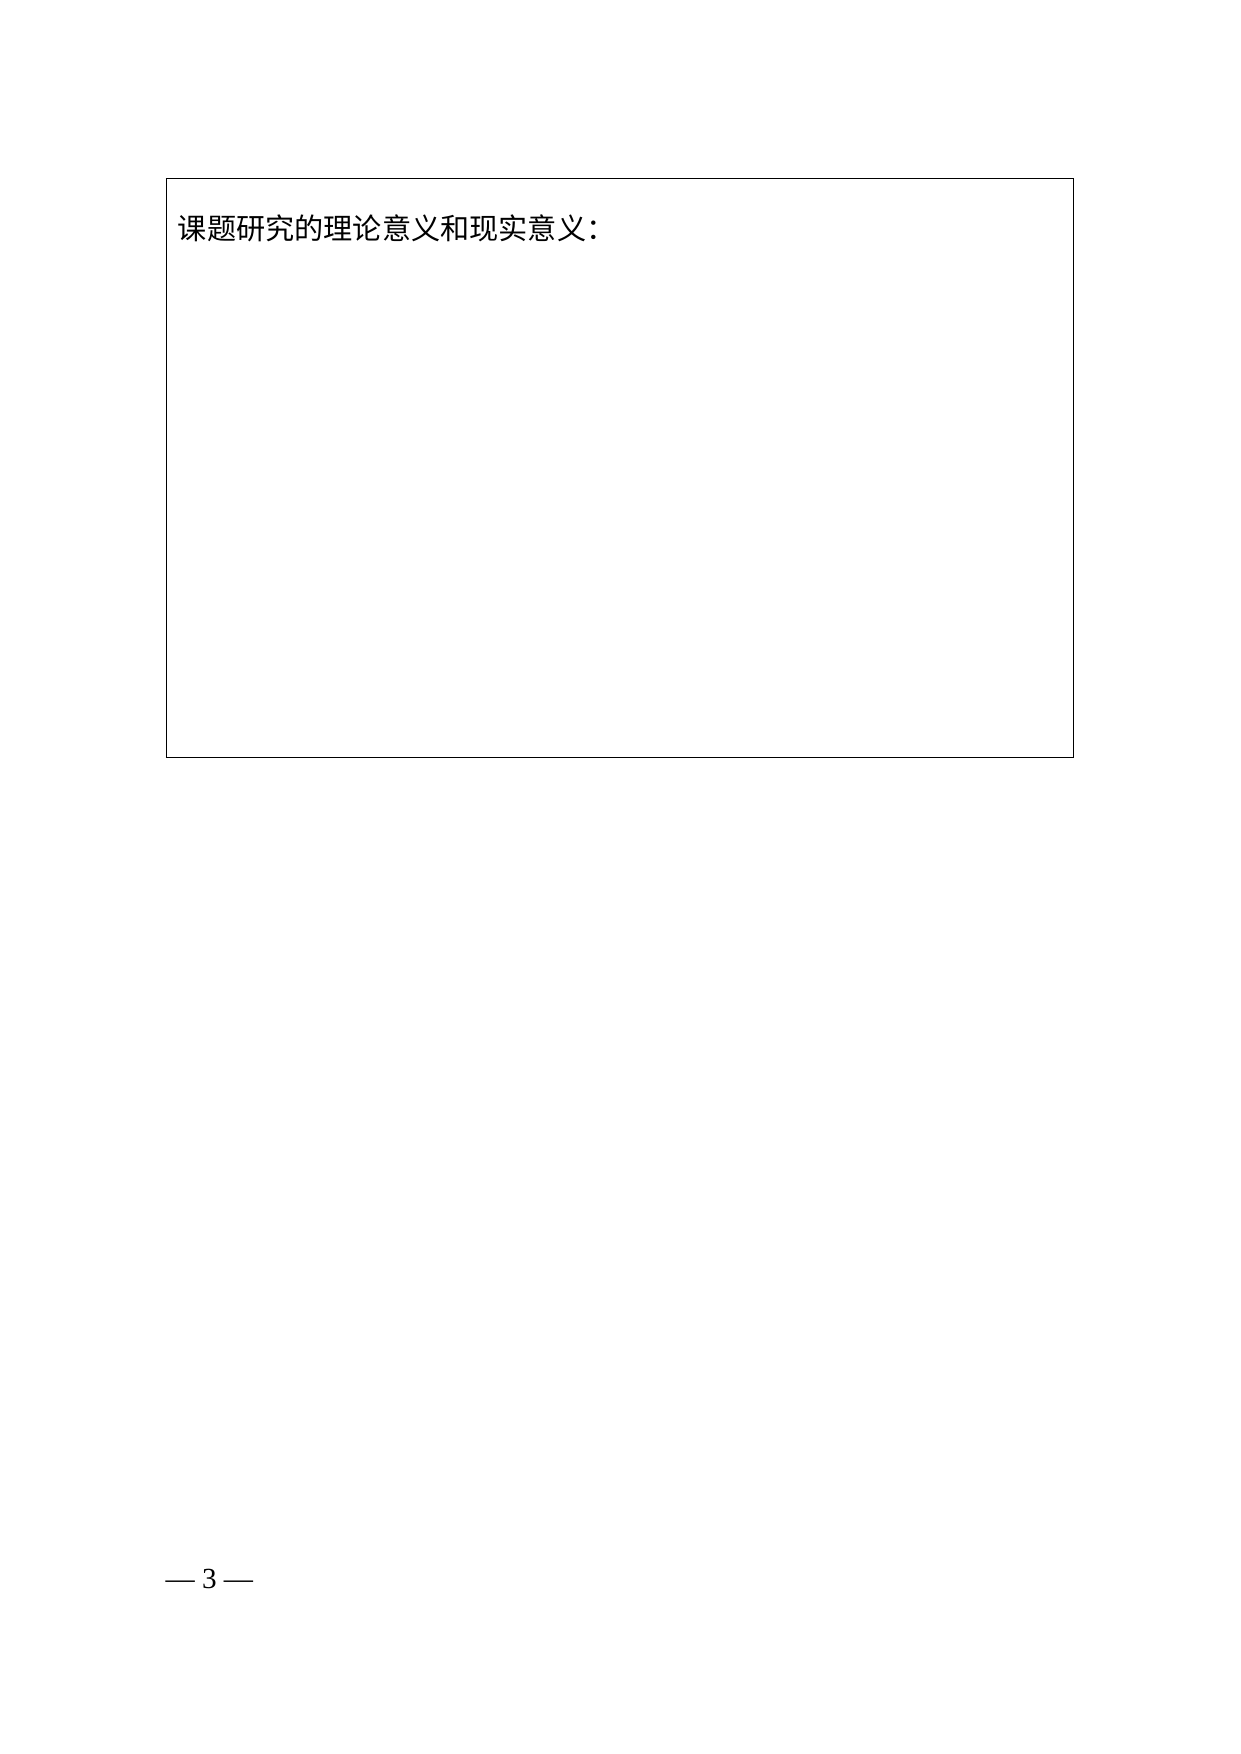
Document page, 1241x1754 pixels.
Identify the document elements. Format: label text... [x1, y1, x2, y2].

table_cell 课题研究的理论意义和现实意义： [167, 179, 1073, 757]
